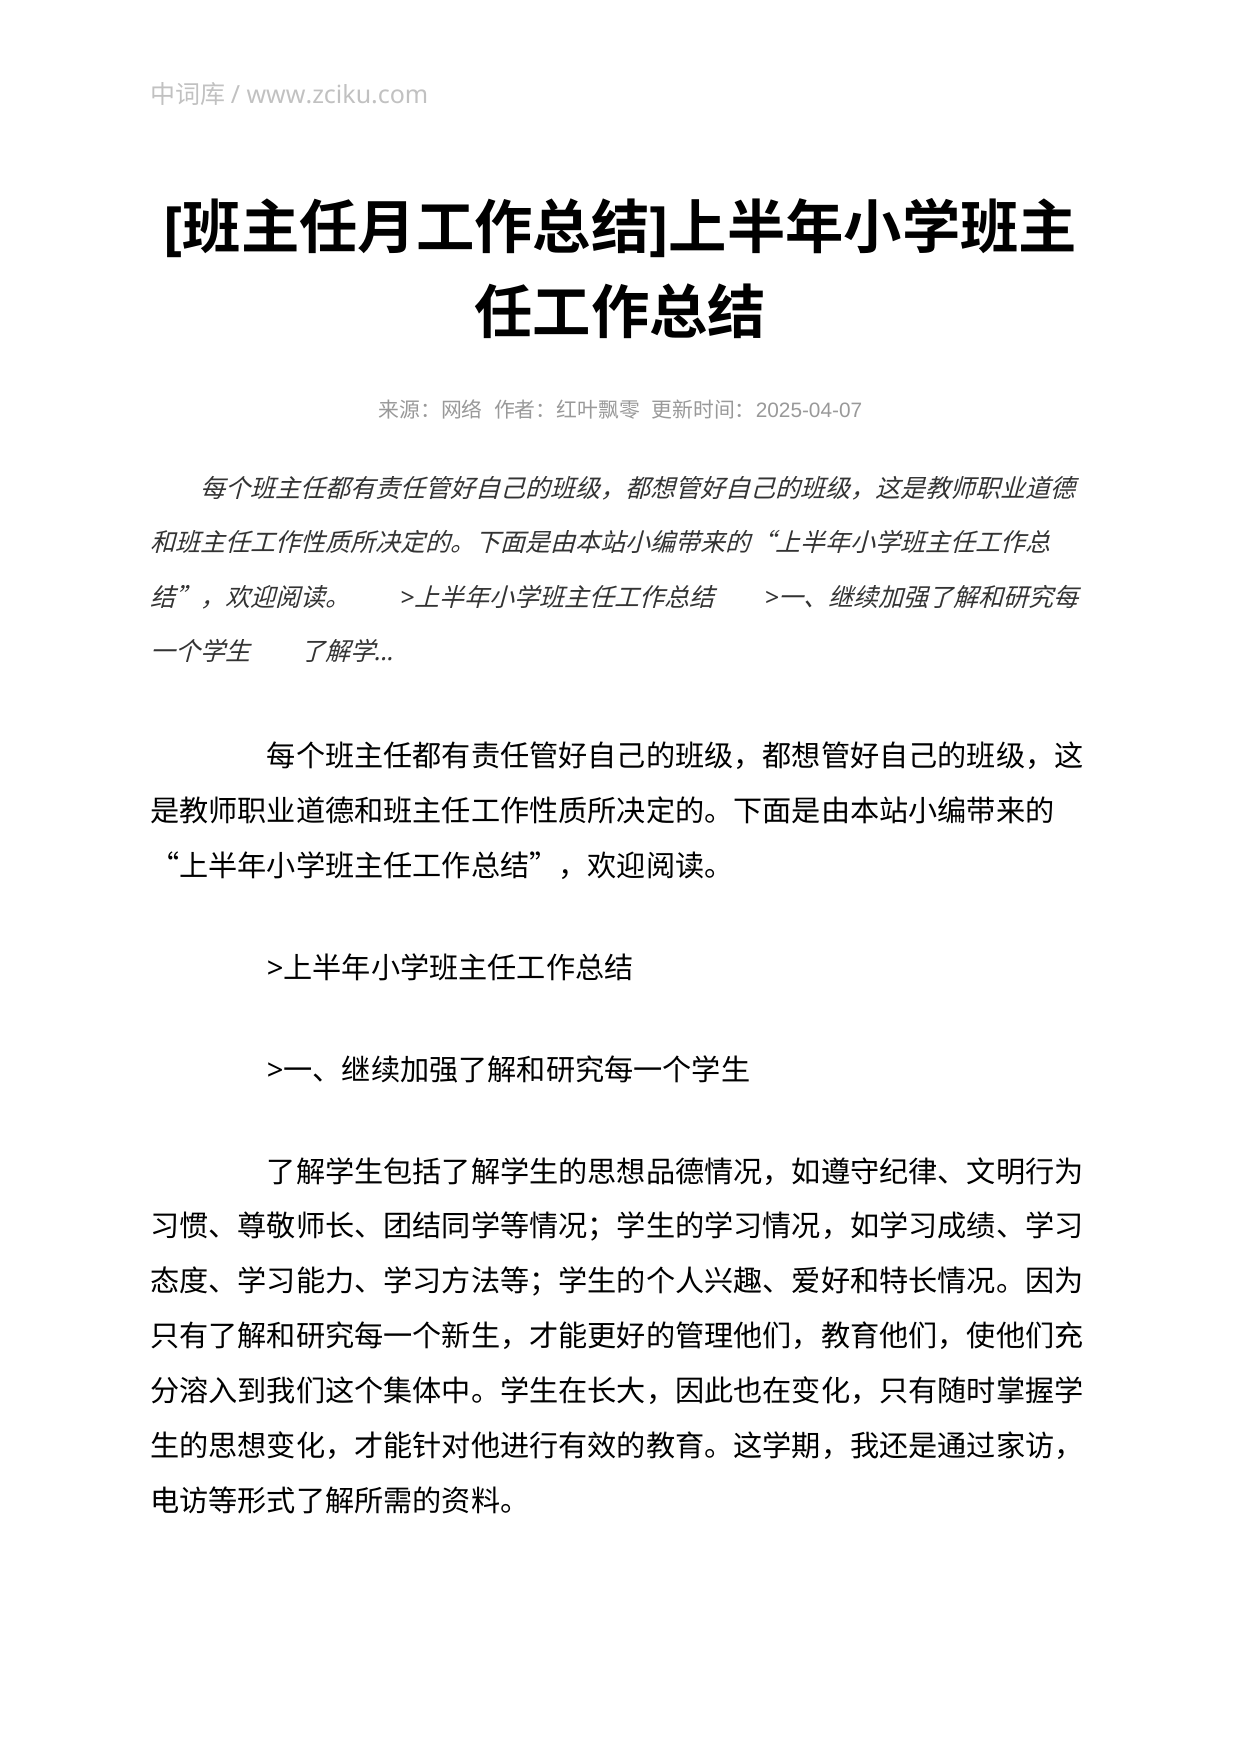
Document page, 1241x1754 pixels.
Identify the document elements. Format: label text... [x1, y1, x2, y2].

text 了解学生包括了解学生的思想品德情况，如遵守纪律、文明行为习惯、尊敬师长、团结同学等情况；学生的学习情况，如学习成绩、学习态度、学习能力、学习方法等；学生的个人兴趣、爱好和特长情况。因为只有了解和研究每一个新生，才能更好的管理他们，教育他们，使他们充分溶入到我们这个集体中。学生在长大，因此也在变化，只有随时掌握学生的思想变化，才能针对他进行有效的教育。这学期，我还是通过家访，电访等形式了解所需的资料。 [150, 1148, 1090, 1520]
text >一、继续加强了解和研究每一个学生 [150, 1046, 1090, 1088]
text 每个班主任都有责任管好自己的班级，都想管好自己的班级，这是教师职业道德和班主任工作性质所决定的。下面是由本站小编带来的“上半年小学班主任工作总结”，欢迎阅读。 [150, 733, 1090, 885]
text 每个班主任都有责任管好自己的班级，都想管好自己的班级，这是教师职业道德和班主任工作性质所决定的。下面是由本站小编带来的“上半年小学班主任工作总结”，欢迎阅读。 >上半年小学班主任工作总结 >一、继续加强了解和研究每一个学生 了解学... [150, 468, 1090, 668]
text 来源：网络 作者：红叶飘零 更新时间：2025-04-07 [150, 397, 1090, 421]
text >上半年小学班主任工作总结 [150, 944, 1090, 987]
subtitle [班主任月工作总结]上半年小学班主任工作总结 [150, 181, 1090, 351]
